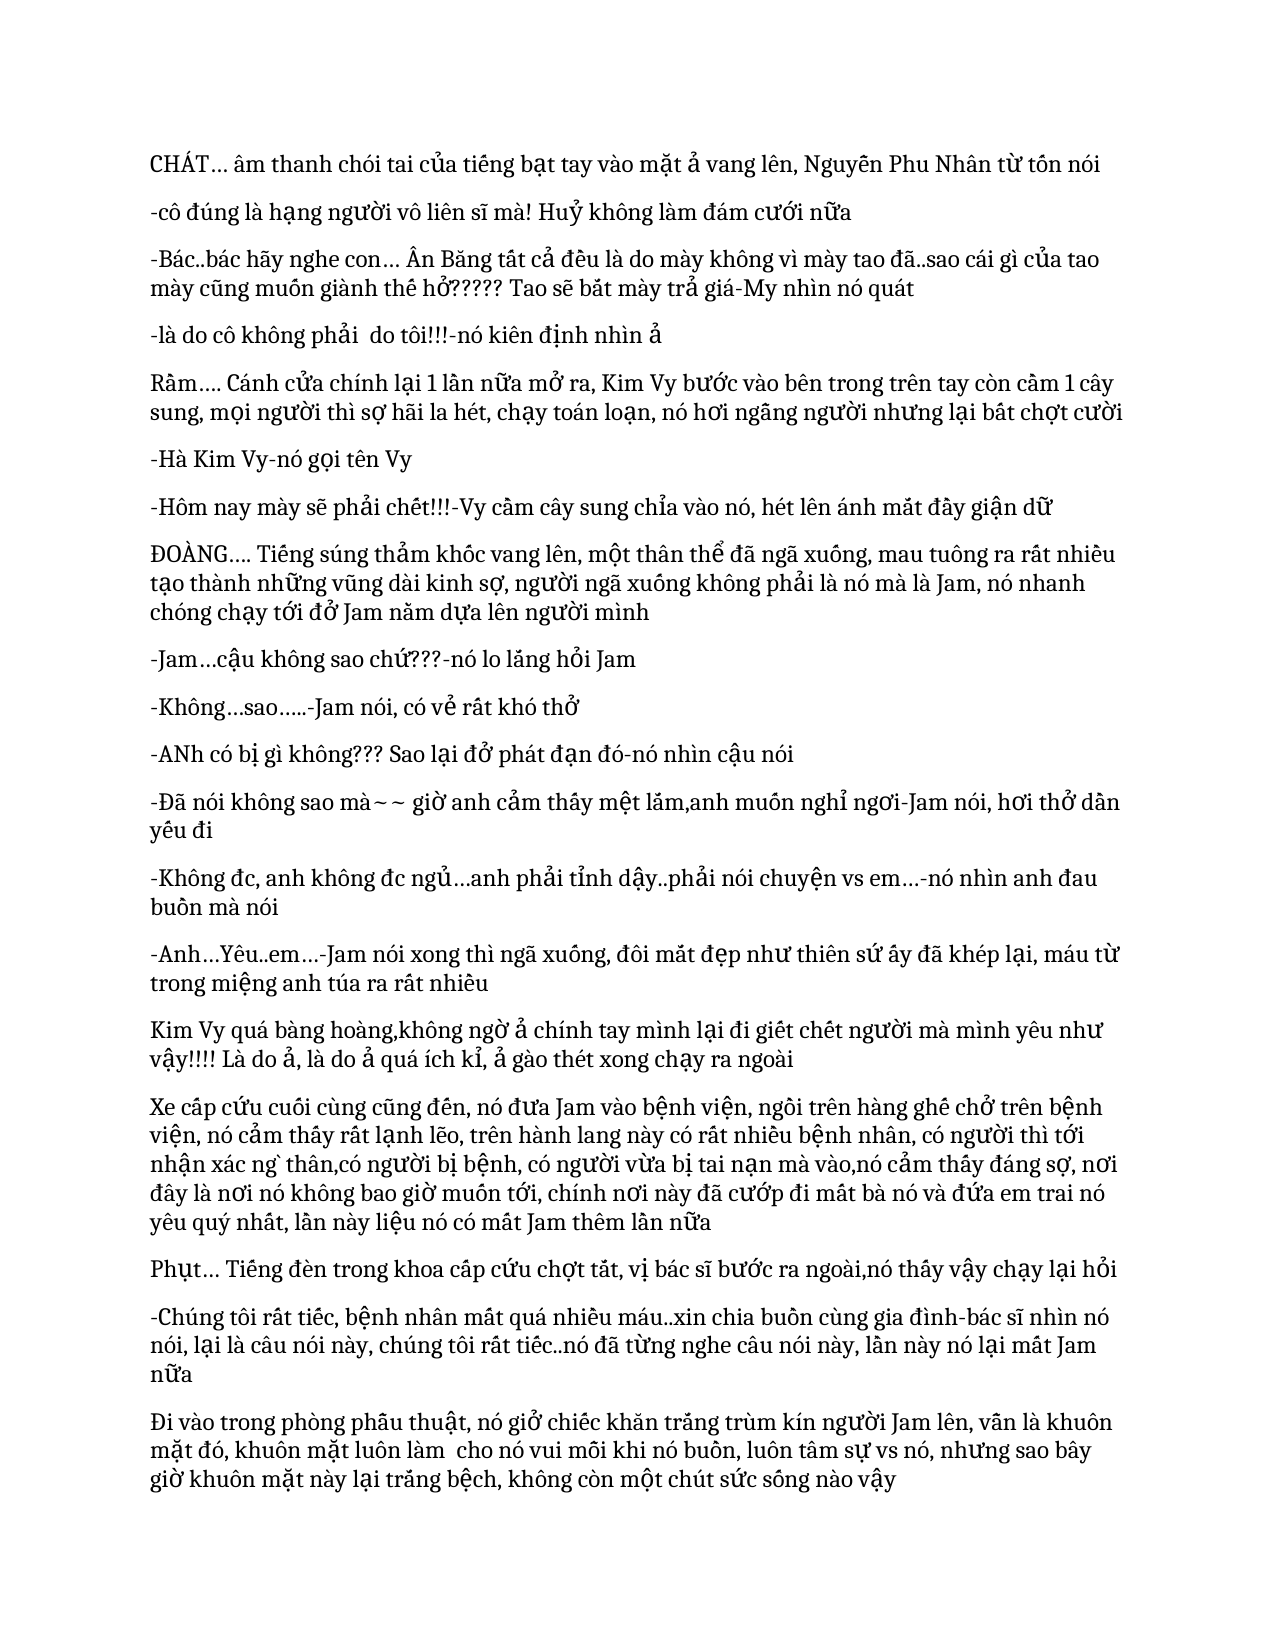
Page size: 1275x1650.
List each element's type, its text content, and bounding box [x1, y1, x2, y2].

text -Hà Kim Vy-nó gọi tên Vy [150, 445, 1125, 474]
text ĐOÀNG…. Tiếng súng thảm khốc vang lên, một thân thể đã ngã xuống, mau tuông ra rất nhiều tạo thành những vũng dài kinh sợ, người ngã xuống không phải là nó mà là Jam, nó nhanh chóng chạy tới đở Jam nằm dựa lên người mình [150, 540, 1125, 626]
text -Không đc, anh không đc ngủ…anh phải tỉnh dậy..phải nói chuyện vs em…-nó nhìn anh đau buồn mà nói [150, 864, 1125, 921]
text -ANh có bị gì không??? Sao lại đở phát đạn đó-nó nhìn cậu nói [150, 740, 1125, 769]
text Rầm…. Cánh cửa chính lại 1 lần nữa mở ra, Kim Vy bước vào bên trong trên tay còn cầm 1 cây sung, mọi người thì sợ hãi la hét, chạy toán loạn, nó hơi ngẫng người nhưng lại bất chợt cười [150, 369, 1125, 426]
text Kim Vy quá bàng hoàng,không ngờ ả chính tay mình lại đi giết chết người mà mình yêu như vậy!!!! Là do ả, là do ả quá ích kỉ, ả gào thét xong chạy ra ngoài [150, 1016, 1125, 1074]
text -Anh…Yêu..em…-Jam nói xong thì ngã xuống, đôi mắt đẹp như thiên sứ ấy đã khép lại, máu từ trong miệng anh túa ra rất nhiều [150, 940, 1125, 997]
text -là do cô không phải do tôi!!!-nó kiên định nhìn ả [150, 321, 1125, 350]
text -Đã nói không sao mà~~ giờ anh cảm thấy mệt lắm,anh muốn nghỉ ngơi-Jam nói, hơi thở dần yếu đi [150, 787, 1125, 845]
text Phụt… Tiếng đèn trong khoa cấp cứu chợt tắt, vị bác sĩ bước ra ngoài,nó thấy vậy chạy lại hỏi [150, 1255, 1125, 1284]
text -Chúng tôi rất tiếc, bệnh nhân mất quá nhiều máu..xin chia buồn cùng gia đình-bác sĩ nhìn nó nói, lại là câu nói này, chúng tôi rất tiếc..nó đã từng nghe câu nói này, lần này nó lại mất Jam nữa [150, 1302, 1125, 1389]
text Đi vào trong phòng phẫu thuật, nó giở chiếc khăn trắng trùm kín người Jam lên, vẫn là khuôn mặt đó, khuôn mặt luôn làm cho nó vui mỗi khi nó buồn, luôn tâm sự vs nó, nhưng sao bây giờ khuôn mặt này lại trắng bệch, không còn một chút sức sống nào vậy [150, 1407, 1125, 1494]
text -cô đúng là hạng người vô liên sĩ mà! Huỷ không làm đám cưới nữa [150, 197, 1125, 226]
text -Jam…cậu không sao chứ???-nó lo lắng hỏi Jam [150, 645, 1125, 674]
text -Không…sao…..-Jam nói, có vẻ rất khó thở [150, 692, 1125, 721]
text CHÁT… âm thanh chói tai của tiếng bạt tay vào mặt ả vang lên, Nguyễn Phu Nhân từ tốn nói [150, 150, 1125, 179]
text -Bác..bác hãy nghe con… Ân Băng tất cả đều là do mày không vì mày tao đã..sao cái gì của tao mày cũng muốn giành thế hở????? Tao sẽ bắt mày trả giá-My nhìn nó quát [150, 245, 1125, 302]
text -Hôm nay mày sẽ phải chết!!!-Vy cầm cây sung chỉa vào nó, hét lên ánh mắt đầy giận dữ [150, 492, 1125, 521]
text Xe cấp cứu cuối cùng cũng đến, nó đưa Jam vào bệnh viện, ngồi trên hàng ghế chở trên bệnh viện, nó cảm thấy rất lạnh lẽo, trên hành lang này có rất nhiều bệnh nhân, có người thì tới nhận xác ng` thân,có người bị bệnh, có người vừa bị tai nạn mà vào,nó cảm thấy đáng sợ, nơi đây là nơi nó không bao giờ muốn tới, chính nơi này đã cướp đi mất bà nó và đứa em trai nó yêu quý nhất, lần này liệu nó có mất Jam thêm lần nữa [150, 1092, 1125, 1236]
